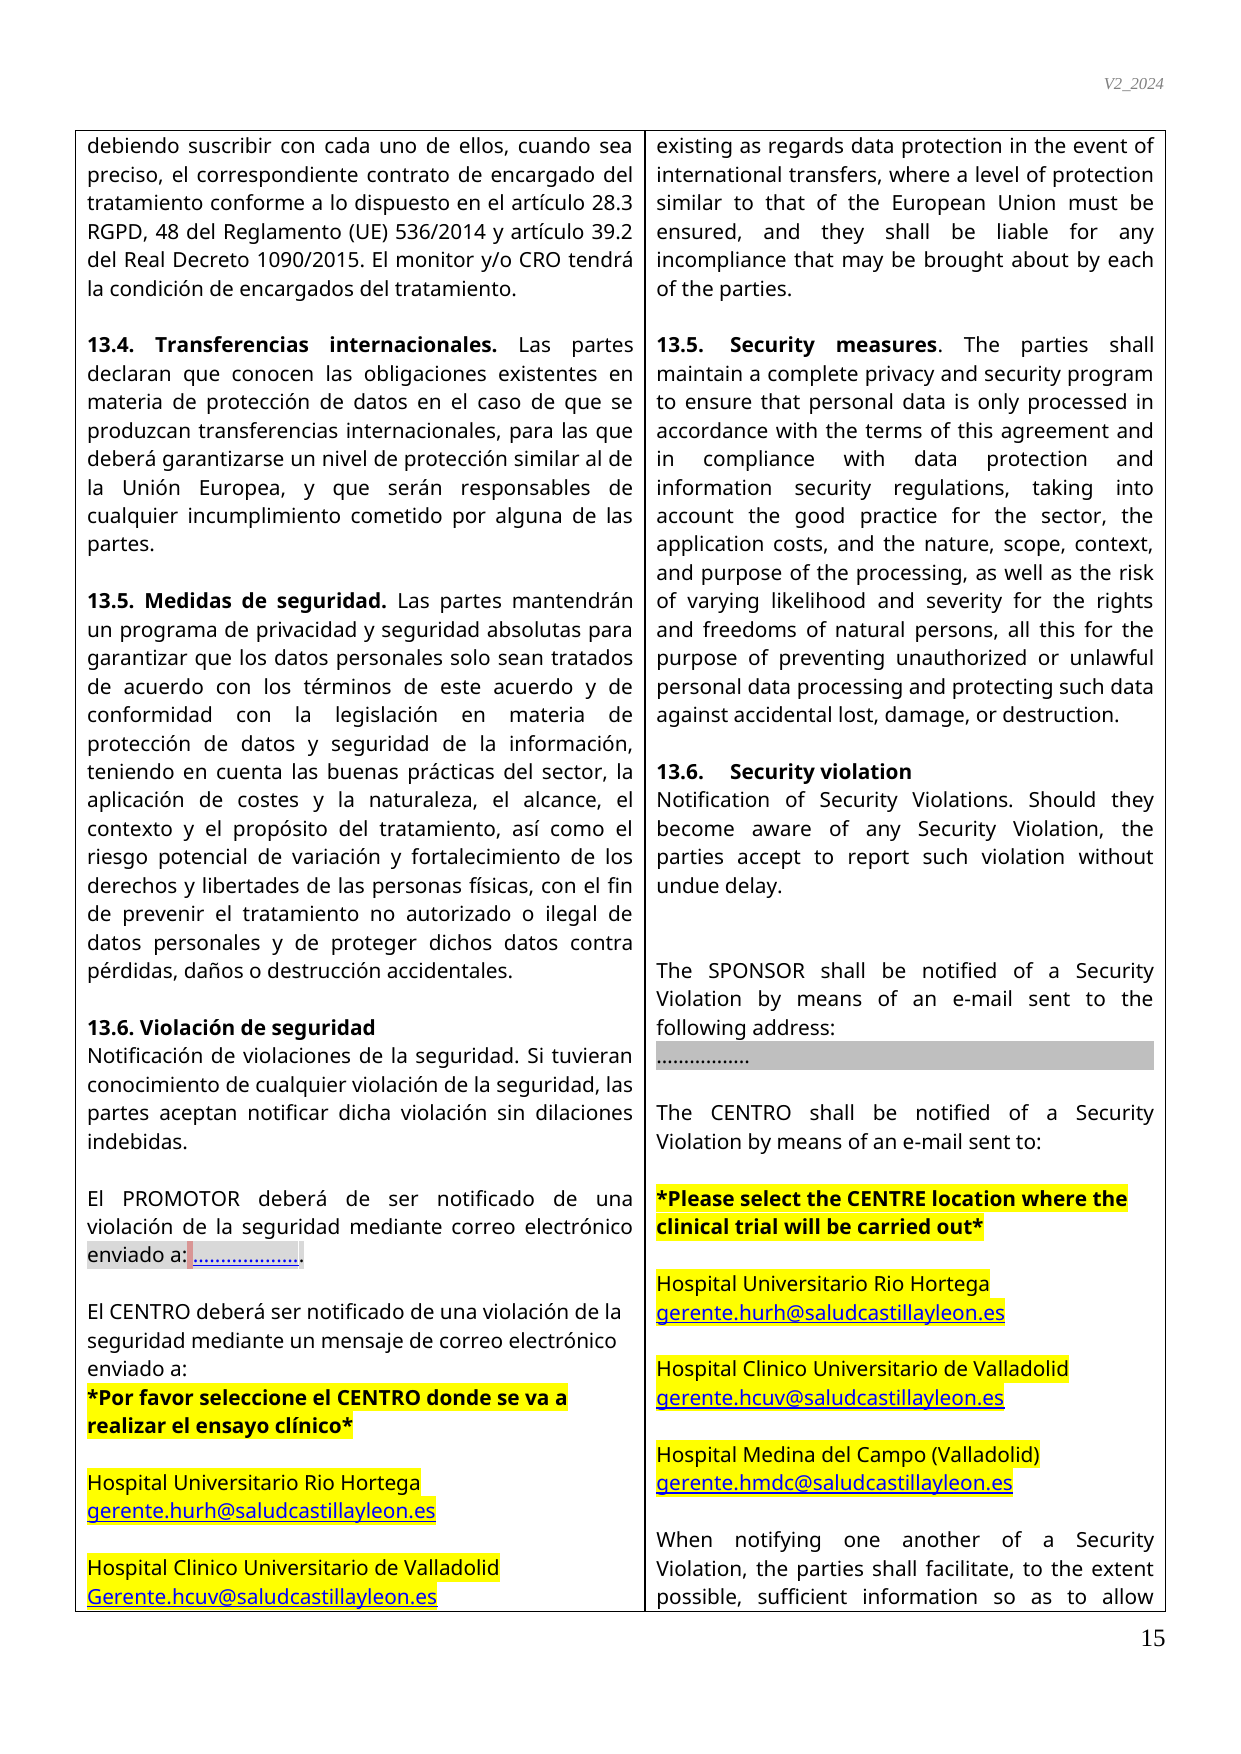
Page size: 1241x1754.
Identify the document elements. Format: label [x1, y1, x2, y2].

table_cell [646, 131, 1165, 1611]
table_cell [76, 131, 644, 1611]
